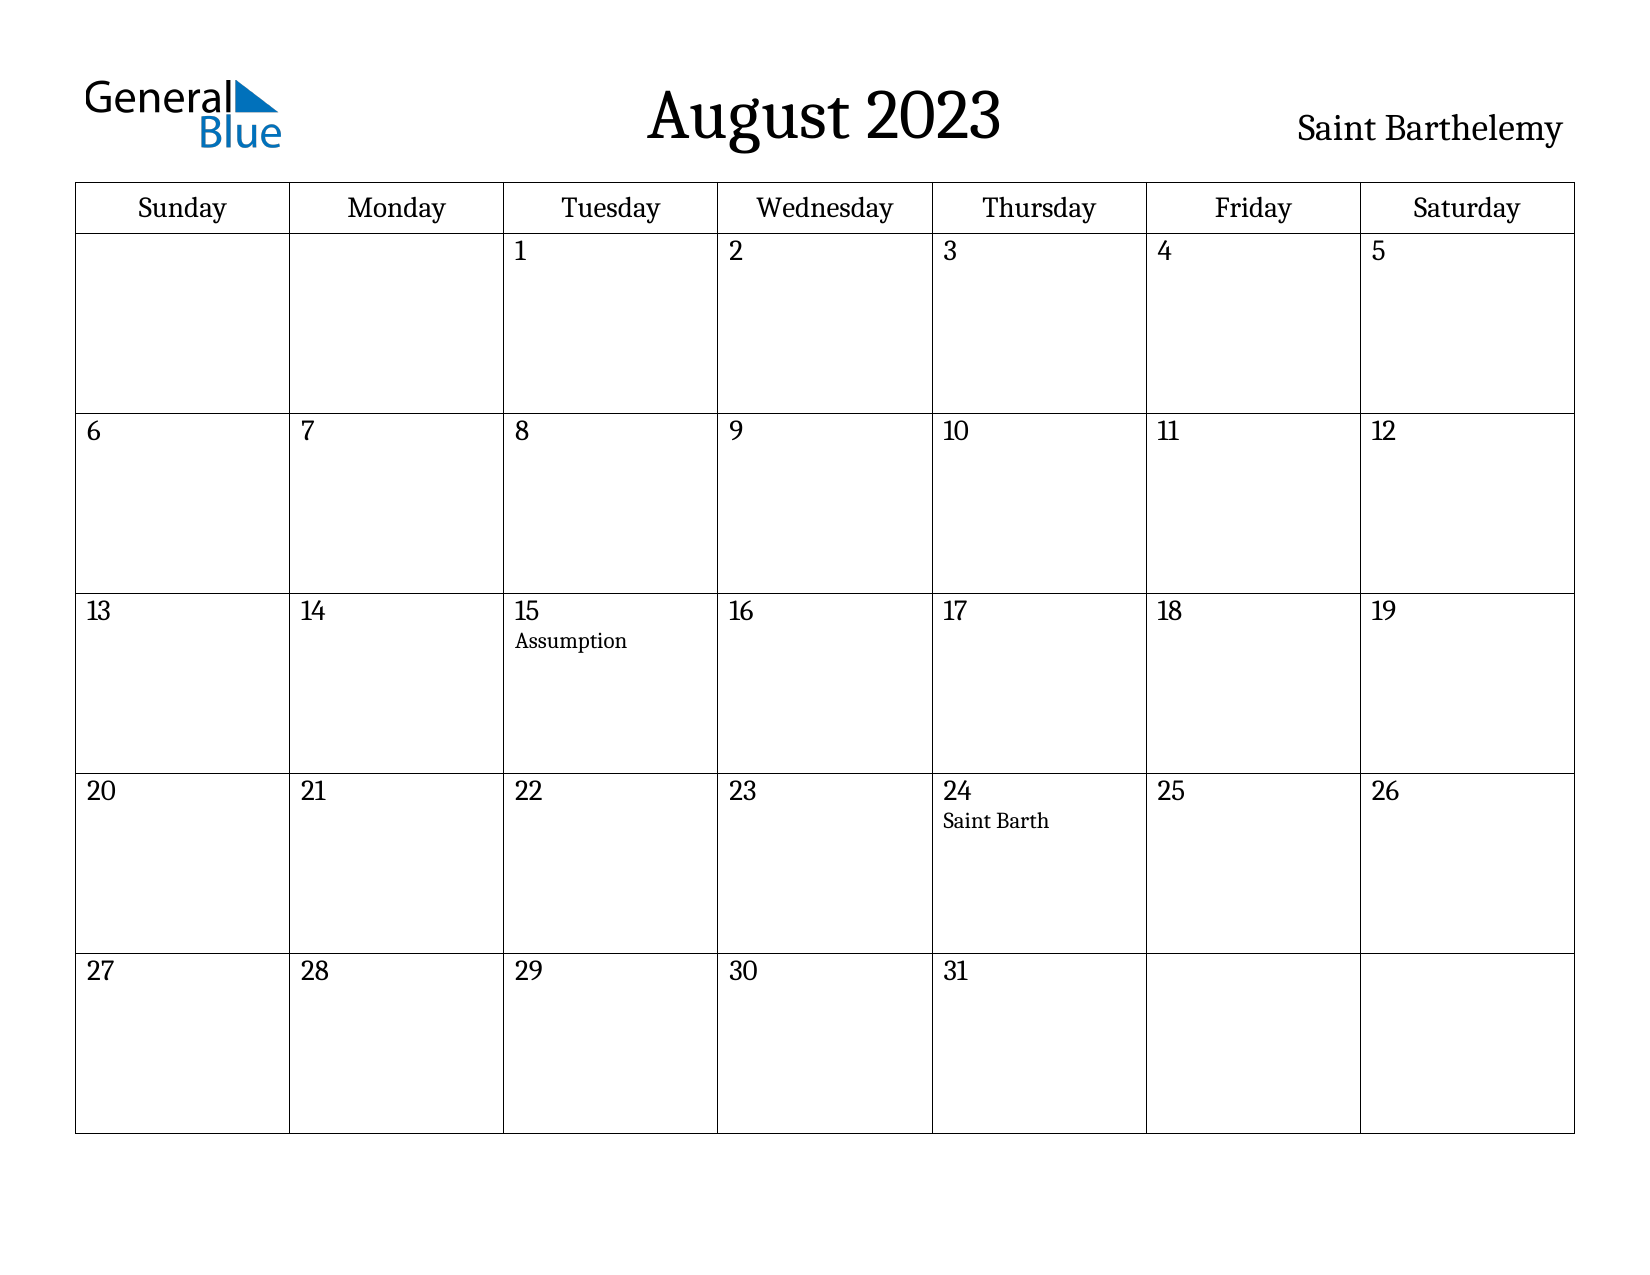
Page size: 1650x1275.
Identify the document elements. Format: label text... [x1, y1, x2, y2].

table_cell [933, 627, 1146, 773]
table_cell 8 [504, 414, 717, 447]
table_cell [718, 988, 932, 1133]
table_cell 6 [76, 414, 289, 447]
table_cell 27 [76, 954, 289, 987]
table_cell [718, 267, 932, 413]
table_cell 17 [933, 594, 1146, 627]
table_cell 3 [933, 234, 1146, 267]
table_cell Saint Barth [933, 808, 1146, 953]
table_cell 7 [290, 414, 503, 447]
table_cell [76, 808, 289, 953]
table_cell 21 [290, 774, 503, 807]
table_cell 30 [718, 954, 932, 987]
table_cell [1361, 954, 1574, 987]
table_cell Sunday [76, 183, 289, 233]
table_cell [76, 448, 289, 593]
table_cell [933, 988, 1146, 1133]
table_cell 1 [504, 234, 717, 267]
table_cell Wednesday [718, 183, 932, 233]
table_cell [718, 448, 932, 593]
table_cell [1361, 627, 1574, 773]
table_cell 26 [1361, 774, 1574, 807]
table_cell [1147, 267, 1360, 413]
table_cell Assumption [504, 627, 717, 773]
table_cell 14 [290, 594, 503, 627]
table_cell [1147, 988, 1360, 1133]
table_cell [504, 267, 717, 413]
table_cell 23 [718, 774, 932, 807]
table_header [76, 75, 503, 182]
table_cell [718, 808, 932, 953]
table_cell [76, 267, 289, 413]
table_cell [290, 234, 503, 267]
table_cell [504, 988, 717, 1133]
table_cell Friday [1147, 183, 1360, 233]
table_cell [290, 448, 503, 593]
table_cell [1361, 808, 1574, 953]
table_cell [933, 267, 1146, 413]
table_header August 2023 [504, 75, 1146, 182]
picture [86, 80, 281, 148]
table_cell [1147, 627, 1360, 773]
table_cell 31 [933, 954, 1146, 987]
table_cell 9 [718, 414, 932, 447]
table_cell [504, 448, 717, 593]
table_cell 13 [76, 594, 289, 627]
table_cell 29 [504, 954, 717, 987]
table_cell Saturday [1361, 183, 1574, 233]
table_cell Monday [290, 183, 503, 233]
table_cell Tuesday [504, 183, 717, 233]
table_cell [76, 234, 289, 267]
table_cell [290, 627, 503, 773]
table_cell 2 [718, 234, 932, 267]
table_cell 20 [76, 774, 289, 807]
table_cell 5 [1361, 234, 1574, 267]
table_cell [718, 627, 932, 773]
table_cell 11 [1147, 414, 1360, 447]
table_cell 12 [1361, 414, 1574, 447]
table_cell 28 [290, 954, 503, 987]
table_cell [76, 627, 289, 773]
table_header Saint Barthelemy [1146, 75, 1574, 182]
table_cell 24 [933, 774, 1146, 807]
table_cell [76, 988, 289, 1133]
table_cell 16 [718, 594, 932, 627]
table_cell Thursday [933, 183, 1146, 233]
table_cell [504, 808, 717, 953]
table_cell [1361, 988, 1574, 1133]
table_cell 15 [504, 594, 717, 627]
table_cell [1361, 448, 1574, 593]
table_cell 10 [933, 414, 1146, 447]
table_cell [290, 988, 503, 1133]
table_cell [1361, 267, 1574, 413]
table_cell 25 [1147, 774, 1360, 807]
table_cell [290, 808, 503, 953]
table_cell 22 [504, 774, 717, 807]
table_cell 19 [1361, 594, 1574, 627]
table_cell [933, 448, 1146, 593]
table_cell 18 [1147, 594, 1360, 627]
table_cell [1147, 808, 1360, 953]
table_cell [1147, 954, 1360, 987]
table_cell 4 [1147, 234, 1360, 267]
table_cell [290, 267, 503, 413]
table_cell [1147, 448, 1360, 593]
